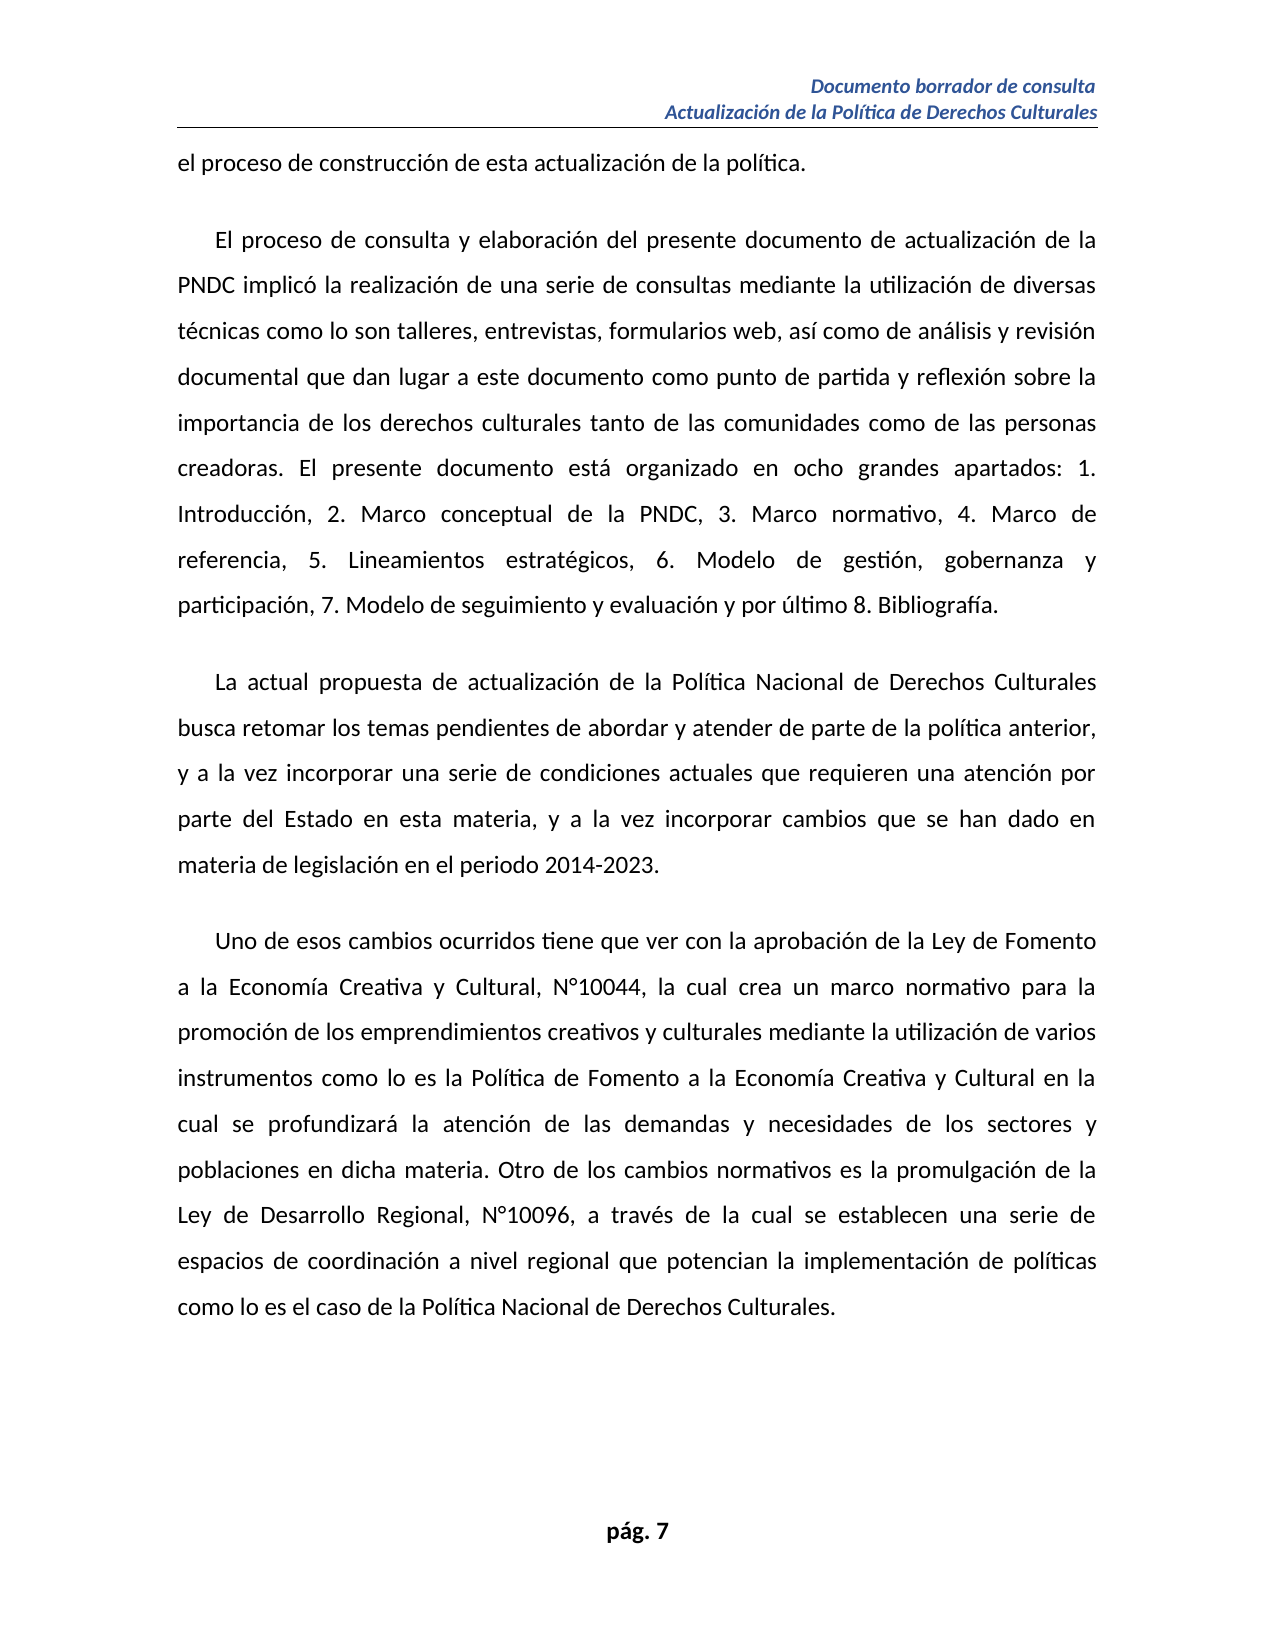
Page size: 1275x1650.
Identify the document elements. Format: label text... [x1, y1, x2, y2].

text La actual propuesta de actualización de la Política Nacional de Derechos Culturales busca retomar los temas pendientes de abordar y atender de parte de la política anterior, y a la vez incorporar una serie de condiciones actuales que requieren una atención por parte del Estado en esta materia, y a la vez incorporar cambios que se han dado en materia de legislación en el periodo 2014-2023. [177, 666, 1098, 879]
text Uno de esos cambios ocurridos tiene que ver con la aprobación de la Ley de Fomento a la Economía Creativa y Cultural, N°10044, la cual crea un marco normativo para la promoción de los emprendimientos creativos y culturales mediante la utilización de varios instrumentos como lo es la Política de Fomento a la Economía Creativa y Cultural en la cual se profundizará la atención de las demandas y necesidades de los sectores y poblaciones en dicha materia. Otro de los cambios normativos es la promulgación de la Ley de Desarrollo Regional, N°10096, a través de la cual se establecen una serie de espacios de coordinación a nivel regional que potencian la implementación de políticas como lo es el caso de la Política Nacional de Derechos Culturales. [177, 925, 1098, 1321]
text El proceso de consulta y elaboración del presente documento de actualización de la PNDC implicó la realización de una serie de consultas mediante la utilización de diversas técnicas como lo son talleres, entrevistas, formularios web, así como de análisis y revisión documental que dan lugar a este documento como punto de partida y reflexión sobre la importancia de los derechos culturales tanto de las comunidades como de las personas creadoras. El presente documento está organizado en ocho grandes apartados: 1. Introducción, 2. Marco conceptual de la PNDC, 3. Marco normativo, 4. Marco de referencia, 5. Lineamientos estratégicos, 6. Modelo de gestión, gobernanza y participación, 7. Modelo de seguimiento y evaluación y por último 8. Bibliografía. [177, 224, 1098, 620]
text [177, 148, 1098, 178]
